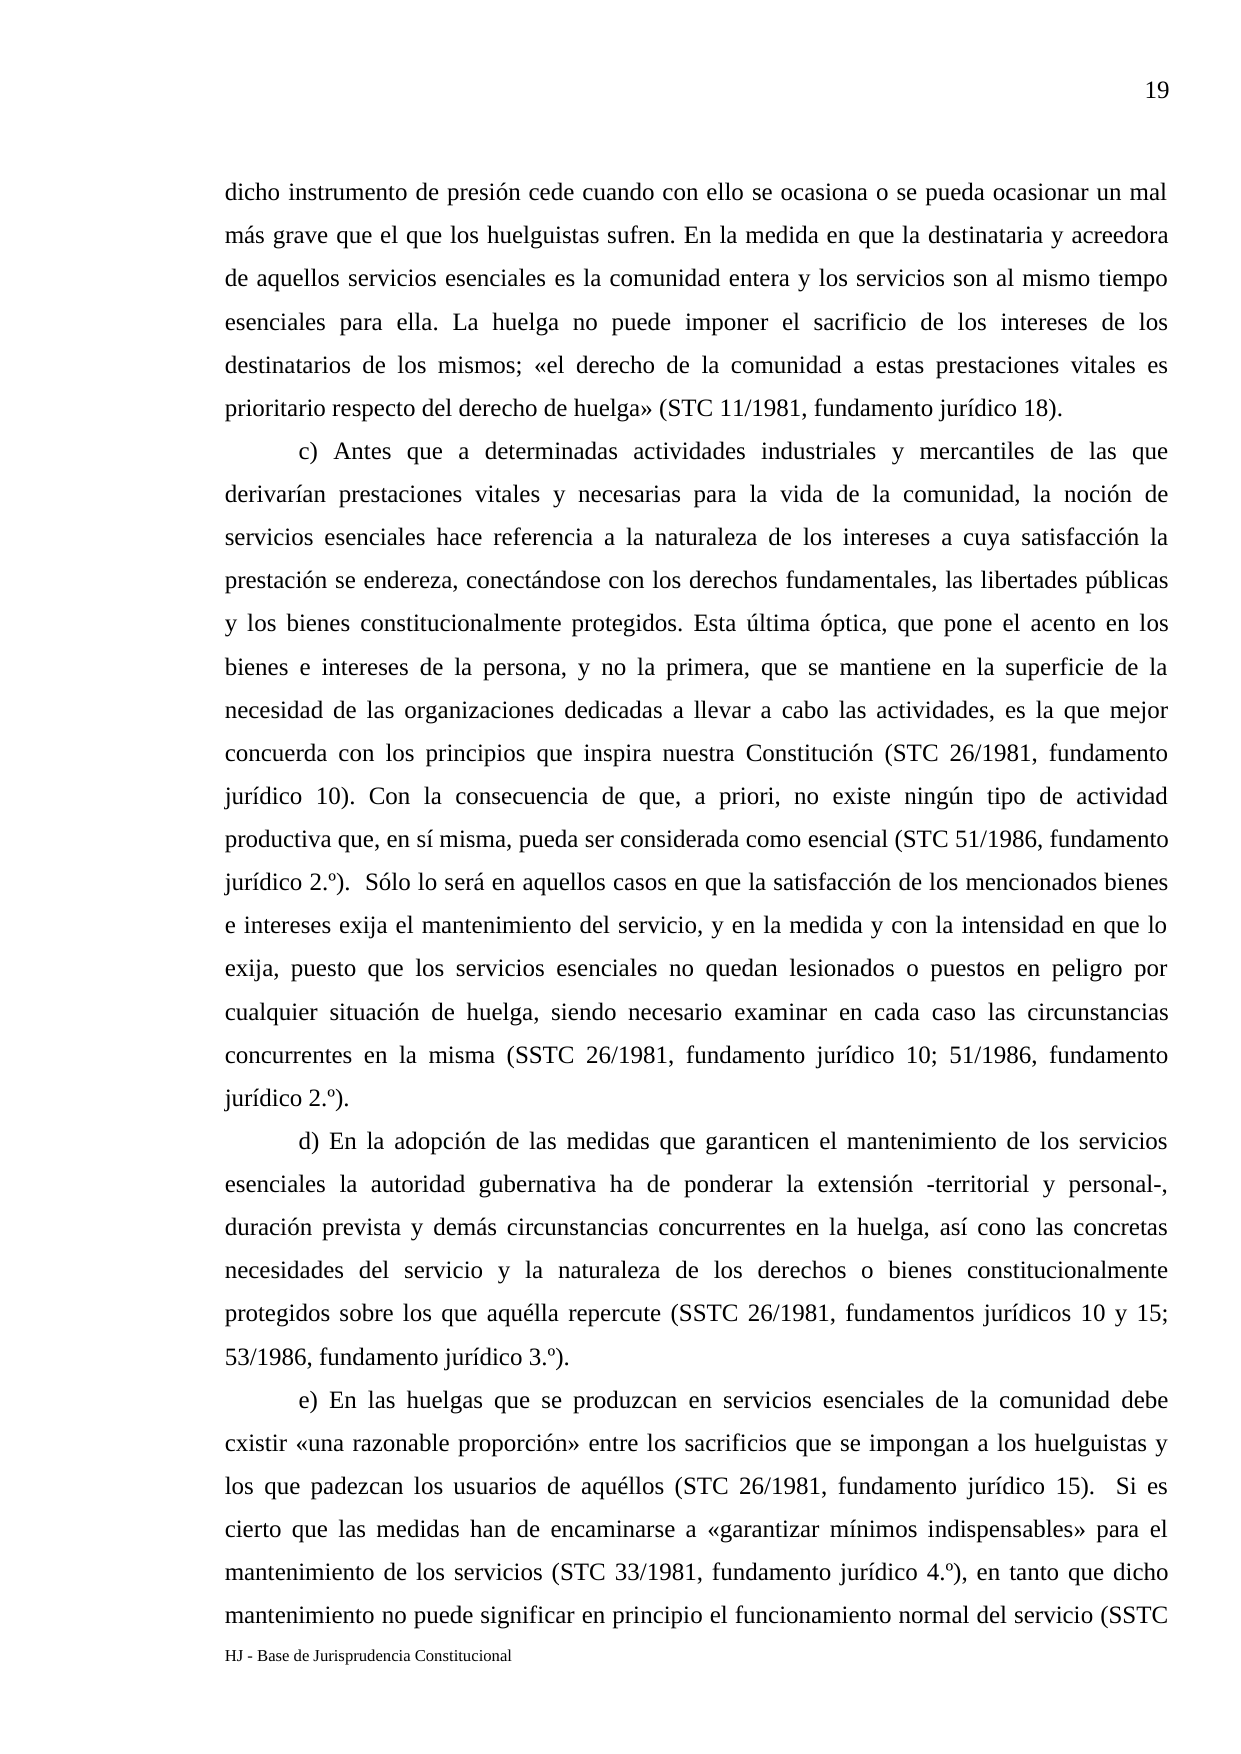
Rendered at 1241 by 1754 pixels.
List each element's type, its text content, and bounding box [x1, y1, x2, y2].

text d) En la adopción de las medidas que garanticen el mantenimiento de los servicios esenciales la autoridad gubernativa ha de ponderar la extensión -territorial y personal-, duración prevista y demás circunstancias concurrentes en la huelga, así cono las concretas necesidades del servicio y la naturaleza de los derechos o bienes constitucionalmente protegidos sobre los que aquélla repercute (SSTC 26/1981, fundamentos jurídicos 10 y 15; 53/1986, fundamento jurídico 3.º). [224, 1126, 1169, 1370]
text c) Antes que a determinadas actividades industriales y mercantiles de las que derivarían prestaciones vitales y necesarias para la vida de la comunidad, la noción de servicios esenciales hace referencia a la naturaleza de los intereses a cuya satisfacción la prestación se endereza, conectándose con los derechos fundamentales, las libertades públicas y los bienes constitucionalmente protegidos. Esta última óptica, que pone el acento en los bienes e intereses de la persona, y no la primera, que se mantiene en la superficie de la necesidad de las organizaciones dedicadas a llevar a cabo las actividades, es la que mejor concuerda con los principios que inspira nuestra Constitución (STC 26/1981, fundamento jurídico 10). Con la consecuencia de que, a priori, no existe ningún tipo de actividad productiva que, en sí misma, pueda ser considerada como esencial (STC 51/1986, fundamento jurídico 2.º). Sólo lo será en aquellos casos en que la satisfacción de los mencionados bienes e intereses exija el mantenimiento del servicio, y en la medida y con la intensidad en que lo exija, puesto que los servicios esenciales no quedan lesionados o puestos en peligro por cualquier situación de huelga, siendo necesario examinar en cada caso las circunstancias concurrentes en la misma (SSTC 26/1981, fundamento jurídico 10; 51/1986, fundamento jurídico 2.º). [224, 436, 1169, 1112]
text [224, 1385, 1169, 1629]
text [224, 177, 1169, 422]
